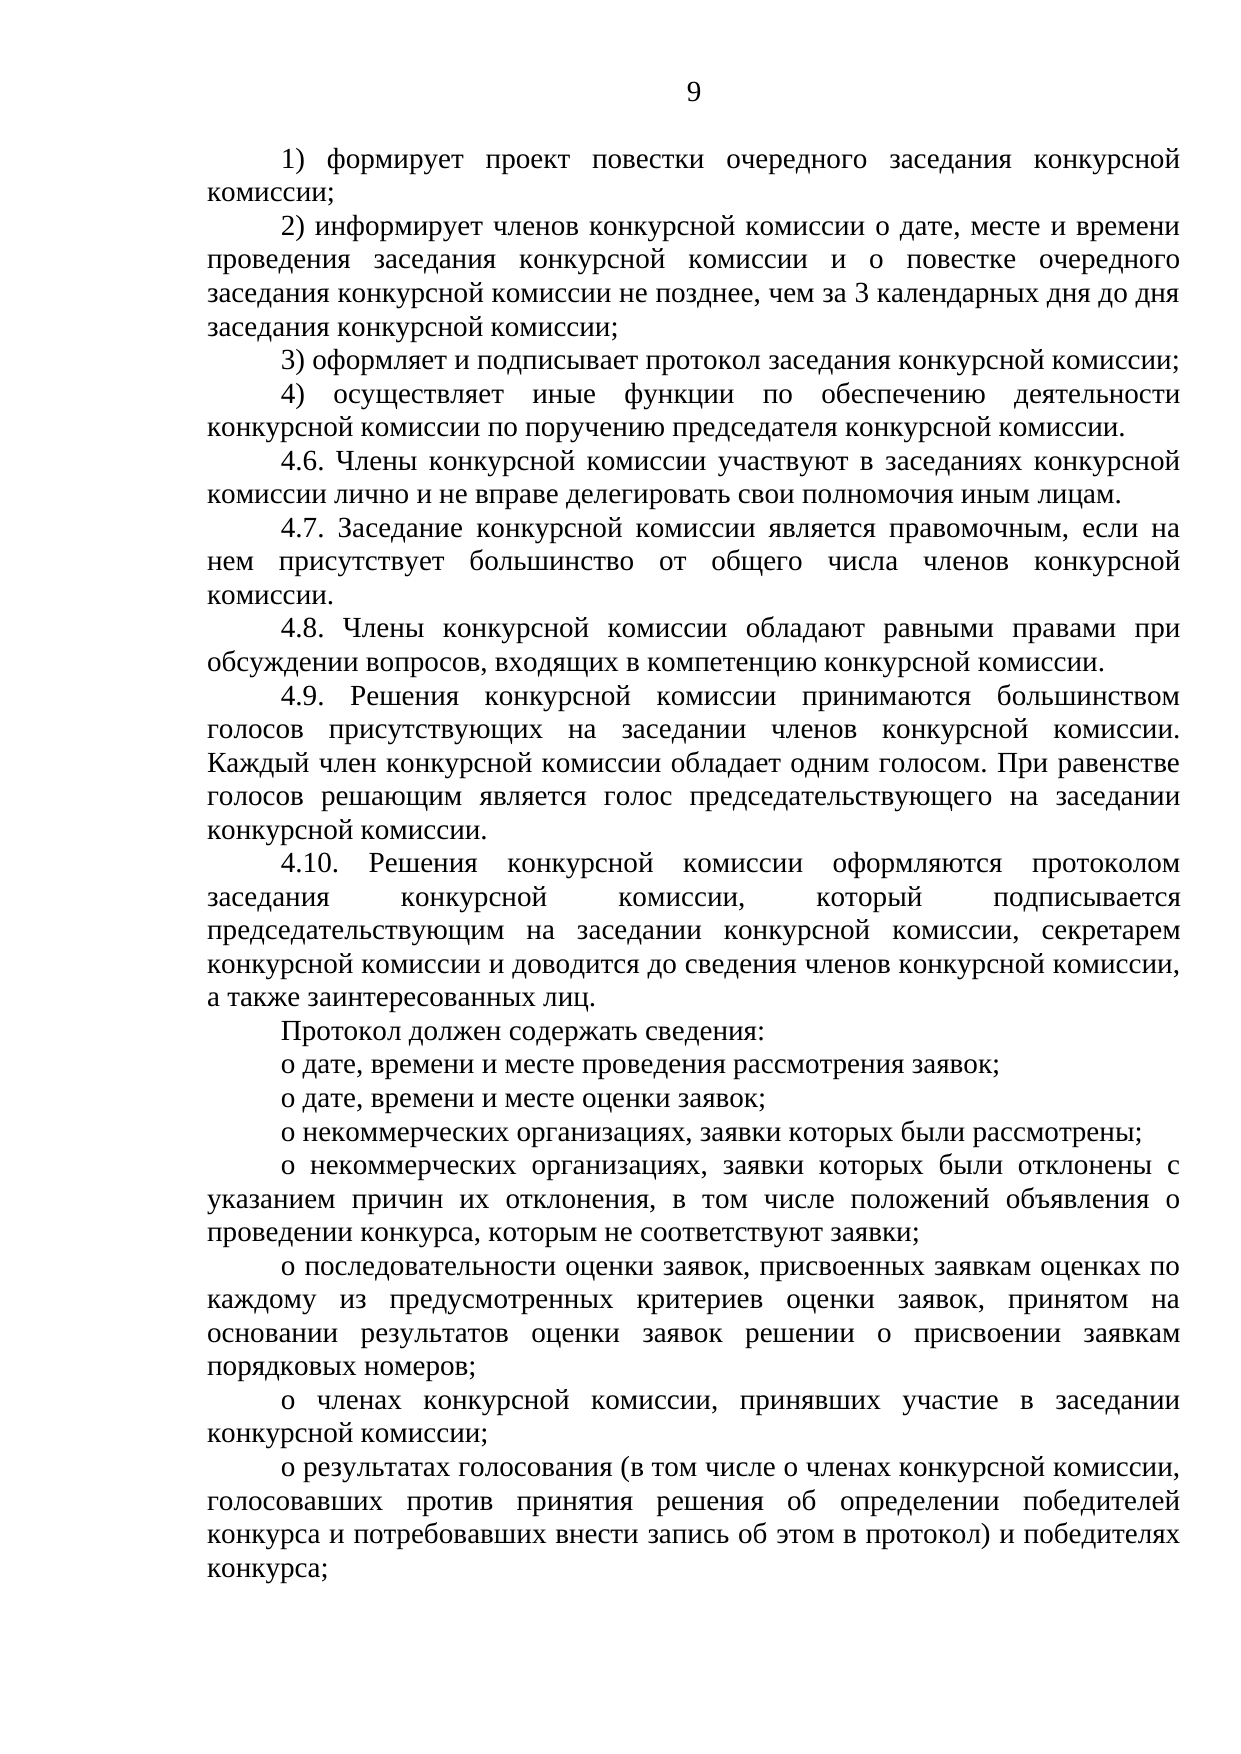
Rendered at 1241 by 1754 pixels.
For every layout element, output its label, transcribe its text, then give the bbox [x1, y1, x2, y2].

text Протокол должен содержать сведения: [207, 1013, 1181, 1047]
text 4.7. Заседание конкурсной комиссии является правомочным, если на нем присутствует большинство от общего числа членов конкурсной комиссии. [207, 510, 1181, 611]
text 4.10. Решения конкурсной комиссии оформляются протоколом заседания конкурсной комиссии, который подписывается председательствующим на заседании конкурсной комиссии, секретарем конкурсной комиссии и доводится до сведения членов конкурсной комиссии, а также заинтересованных лиц. [207, 845, 1181, 1013]
text 1) формирует проект повестки очередного заседания конкурсной комиссии; [207, 141, 1181, 208]
text 3) оформляет и подписывает протокол заседания конкурсной комиссии; [207, 342, 1181, 376]
text о членах конкурсной комиссии, принявших участие в заседании конкурсной комиссии; [207, 1382, 1181, 1449]
text о дате, времени и месте проведения рассмотрения заявок; [207, 1047, 1181, 1080]
text 4.6. Члены конкурсной комиссии участвуют в заседаниях конкурсной комиссии лично и не вправе делегировать свои полномочия иным лицам. [207, 443, 1181, 510]
text о дате, времени и месте оценки заявок; [207, 1080, 1181, 1114]
text о последовательности оценки заявок, присвоенных заявкам оценках по каждому из предусмотренных критериев оценки заявок, принятом на основании результатов оценки заявок решении о присвоении заявкам порядковых номеров; [207, 1248, 1181, 1382]
text о некоммерческих организациях, заявки которых были рассмотрены; [207, 1114, 1181, 1147]
text о некоммерческих организациях, заявки которых были отклонены с указанием причин их отклонения, в том числе положений объявления о проведении конкурса, которым не соответствуют заявки; [207, 1147, 1181, 1248]
text о результатах голосования (в том числе о членах конкурсной комиссии, голосовавших против принятия решения об определении победителей конкурса и потребовавших внести запись об этом в протокол) и победителях конкурса; [207, 1449, 1181, 1583]
text 4) осуществляет иные функции по обеспечению деятельности конкурсной комиссии по поручению председателя конкурсной комиссии. [207, 376, 1181, 443]
text 4.9. Решения конкурсной комиссии принимаются большинством голосов присутствующих на заседании членов конкурсной комиссии. Каждый член конкурсной комиссии обладает одним голосом. При равенстве голосов решающим является голос председательствующего на заседании конкурсной комиссии. [207, 678, 1181, 845]
text 4.8. Члены конкурсной комиссии обладают равными правами при обсуждении вопросов, входящих в компетенцию конкурсной комиссии. [207, 611, 1181, 678]
text 2) информирует членов конкурсной комиссии о дате, месте и времени проведения заседания конкурсной комиссии и о повестке очередного заседания конкурсной комиссии не позднее, чем за 3 календарных дня до дня заседания конкурсной комиссии; [207, 208, 1181, 342]
